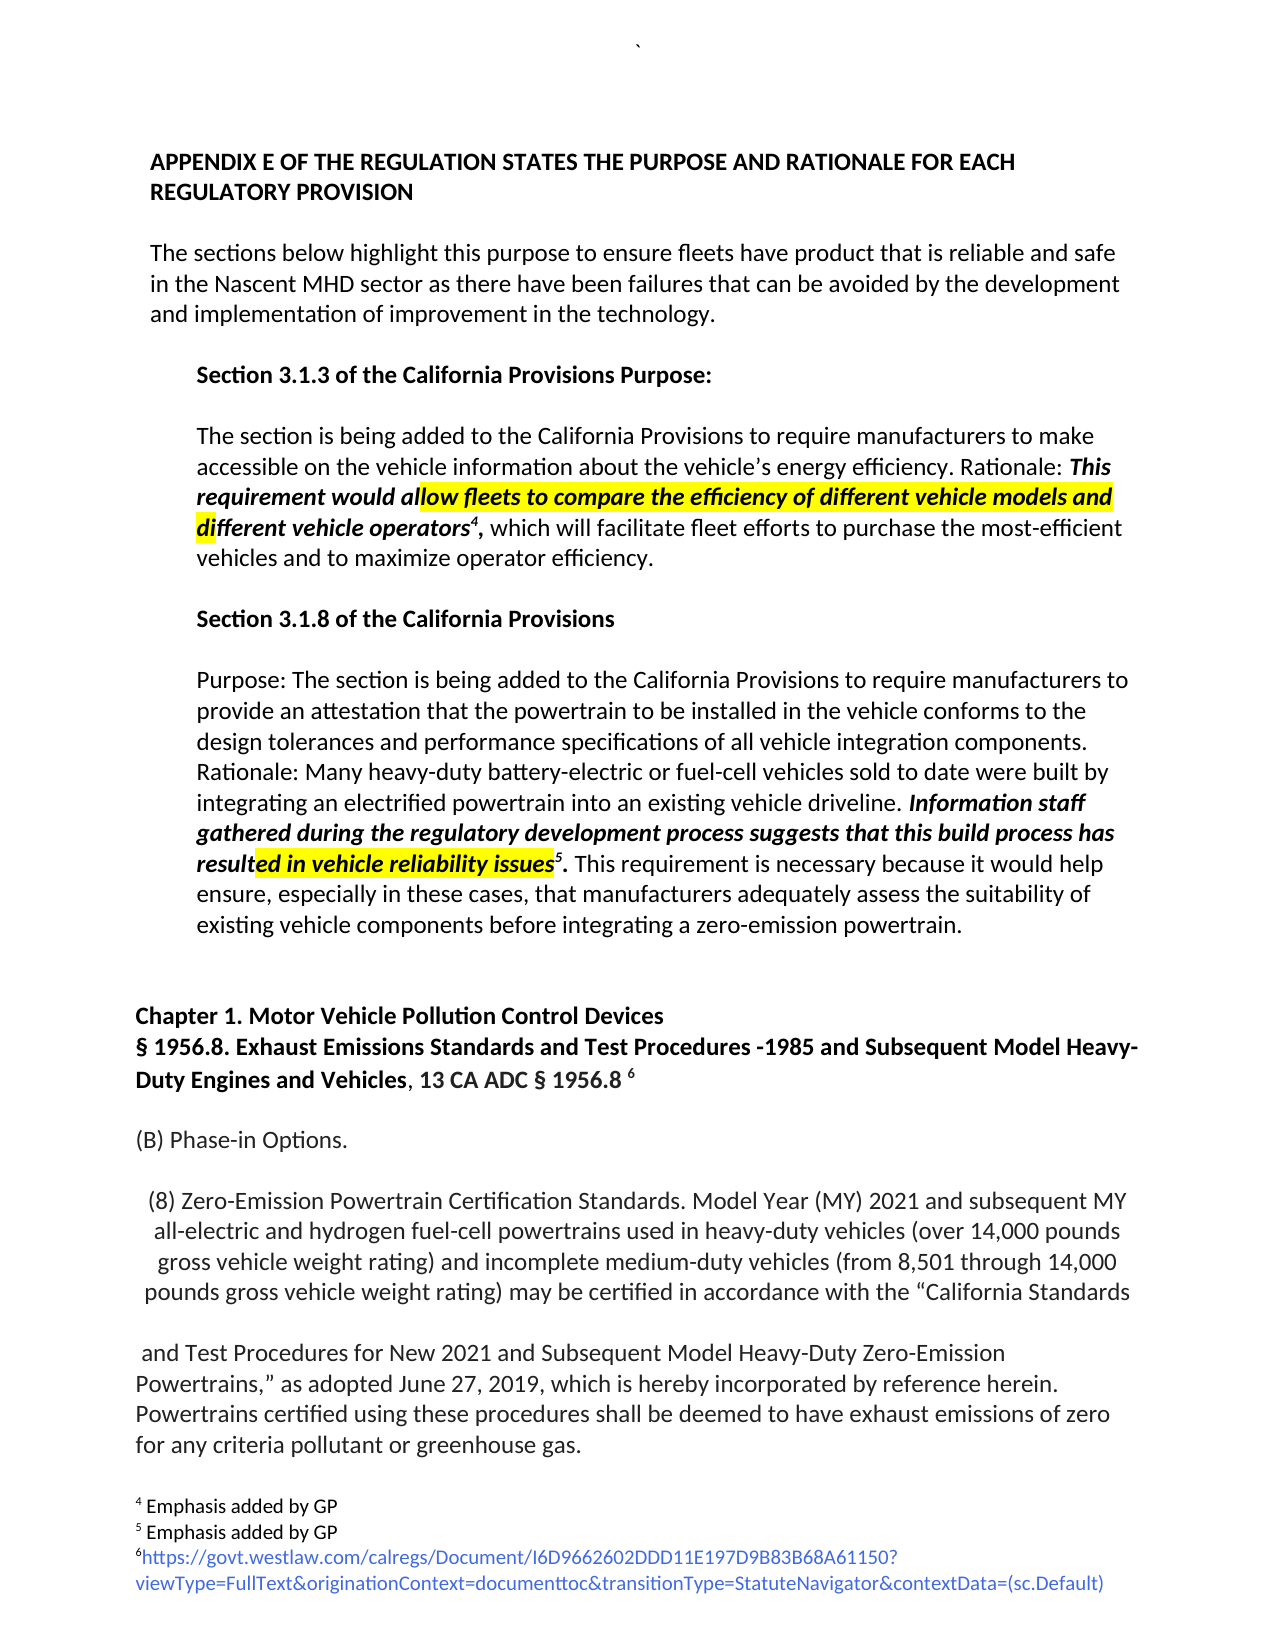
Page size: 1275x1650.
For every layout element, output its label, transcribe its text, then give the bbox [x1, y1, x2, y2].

text Chapter 1. Motor Vehicle Pollution Control Devices [135, 1000, 1139, 1031]
text § 1956.8. Exhaust Emissions Standards and Test Procedures -1985 and Subsequent Model Heavy-Duty Engines and Vehicles, 13 CA ADC § 1956.8 [135, 1031, 1139, 1124]
text Section 3.1.8 of the California Provisions [135, 604, 1139, 634]
text and Test Procedures for New 2021 and Subsequent Model Heavy-Duty Zero-Emission Powertrains,” as adopted June 27, 2019, which is hereby incorporated by reference herein. Powertrains certified using these procedures shall be deemed to have exhaust emissions of zero for any criteria pollutant or greenhouse gas. [135, 1337, 1139, 1459]
text (8) Zero-Emission Powertrain Certification Standards. Model Year (MY) 2021 and subsequent MY all-electric and hydrogen fuel-cell powertrains used in heavy-duty vehicles (over 14,000 pounds gross vehicle weight rating) and incomplete medium-duty vehicles (from 8,501 through 14,000 pounds gross vehicle weight rating) may be certified in accordance with the “California Standards [135, 1185, 1139, 1307]
text Section 3.1.3 of the California Provisions Purpose: [196, 359, 1139, 390]
text APPENDIX E OF THE REGULATION STATES THE PURPOSE AND RATIONALE FOR EACH REGULATORY PROVISION [150, 146, 1139, 207]
text The section is being added to the California Provisions to require manufacturers to make accessible on the vehicle information about the vehicle’s energy efficiency. Rationale: This requirement would allow fleets to compare the efficiency of different vehicle models and different vehicle operators, which will facilitate fleet efforts to purchase the most-efficient vehicles and to maximize operator efficiency. [196, 421, 1139, 573]
text Purpose: The section is being added to the California Provisions to require manufacturers to provide an attestation that the powertrain to be installed in the vehicle conforms to the design tolerances and performance specifications of all vehicle integration components. Rationale: Many heavy-duty battery-electric or fuel-cell vehicles sold to date were built by integrating an electrified powertrain into an existing vehicle driveline. Information staff gathered during the regulatory development process suggests that this build process has resulted in vehicle reliability issues. This requirement is necessary because it would help ensure, especially in these cases, that manufacturers adequately assess the suitability of existing vehicle components before integrating a zero-emission powertrain. [196, 665, 1139, 939]
text The sections below highlight this purpose to ensure fleets have product that is reliable and safe in the Nascent MHD sector as there have been failures that can be avoided by the development and implementation of improvement in the technology. [150, 237, 1139, 329]
text (B) Phase-in Options. [135, 1124, 1139, 1154]
